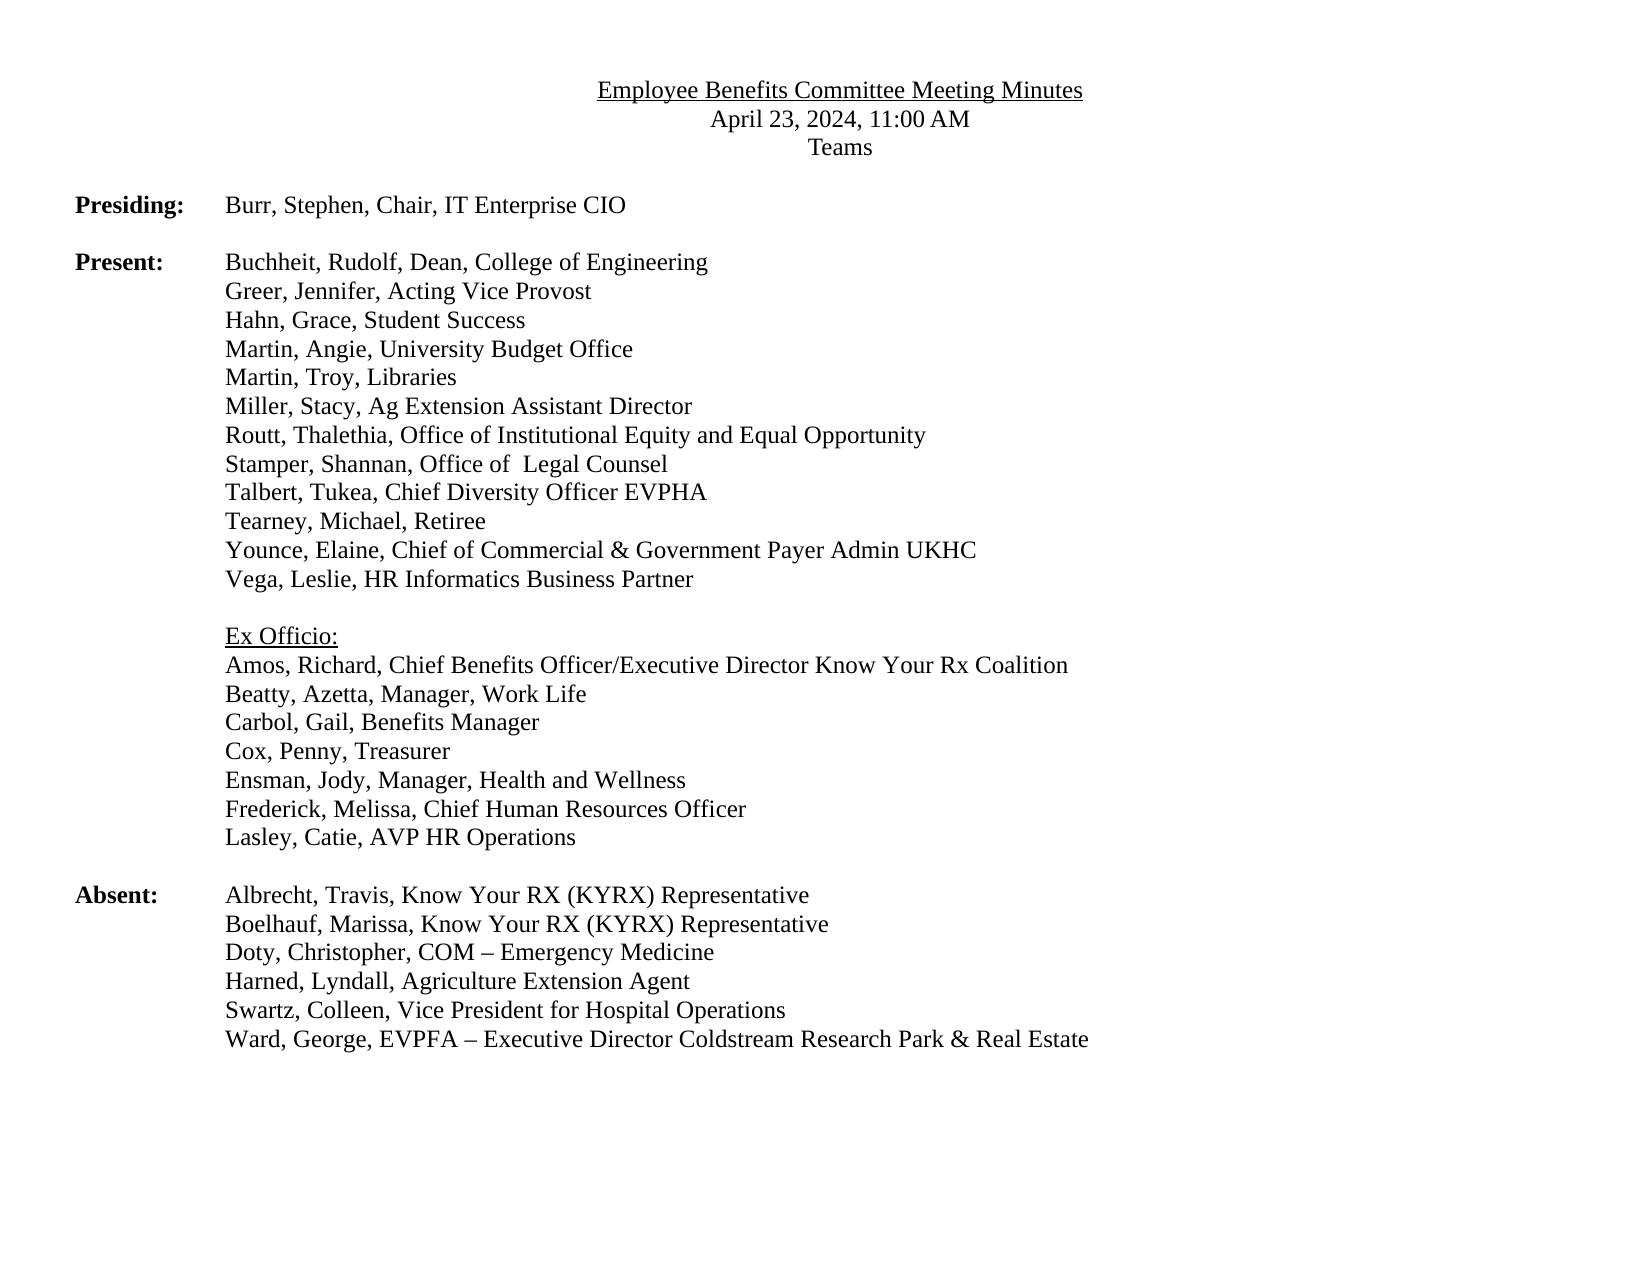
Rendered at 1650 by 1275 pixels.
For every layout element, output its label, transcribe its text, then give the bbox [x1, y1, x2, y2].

text Ex Officio: [150, 621, 1605, 650]
text Hahn, Grace, Student Success [75, 305, 1650, 334]
text Ward, George, EVPFA – Executive Director Coldstream Research Park & Real Estate [225, 1024, 1650, 1052]
text Present: Buchheit, Rudolf, Dean, College of Engineering [75, 247, 1650, 276]
text Stamper, Shannan, Office of Legal Counsel [150, 449, 1605, 477]
text Absent: Albrecht, Travis, Know Your RX (KYRX) Representative [75, 880, 1650, 909]
text Beatty, Azetta, Manager, Work Life [150, 679, 1650, 707]
text Carbol, Gail, Benefits Manager [150, 707, 1650, 736]
text Amos, Richard, Chief Benefits Officer/Executive Director Know Your Rx Coalition [150, 650, 1605, 679]
text Lasley, Catie, AVP HR Operations [150, 822, 1650, 851]
text Swartz, Colleen, Vice President for Hospital Operations [75, 995, 1650, 1024]
text Younce, Elaine, Chief of Commercial & Government Payer Admin UKHC [150, 535, 1605, 564]
text Vega, Leslie, HR Informatics Business Partner [150, 564, 1605, 592]
text Harned, Lyndall, Agriculture Extension Agent [150, 966, 1650, 995]
text Boelhauf, Marissa, Know Your RX (KYRX) Representative [150, 909, 1650, 937]
text Martin, Troy, Libraries [225, 362, 1650, 391]
text Ensman, Jody, Manager, Health and Wellness [150, 765, 1650, 794]
text Talbert, Tukea, Chief Diversity Officer EVPHA [225, 477, 1650, 506]
text Doty, Christopher, COM – Emergency Medicine [150, 937, 1650, 966]
text Martin, Angie, University Budget Office [150, 334, 1605, 362]
text Routt, Thalethia, Office of Institutional Equity and Equal Opportunity [225, 420, 1650, 449]
text Presiding: Burr, Stephen, Chair, IT Enterprise CIO [75, 190, 1605, 219]
text Greer, Jennifer, Acting Vice Provost [150, 276, 1650, 305]
text Miller, Stacy, Ag Extension Assistant Director [225, 391, 1650, 420]
text Tearney, Michael, Retiree [225, 506, 1650, 535]
text Frederick, Melissa, Chief Human Resources Officer [150, 794, 1650, 822]
text Cox, Penny, Treasurer [225, 736, 1650, 765]
